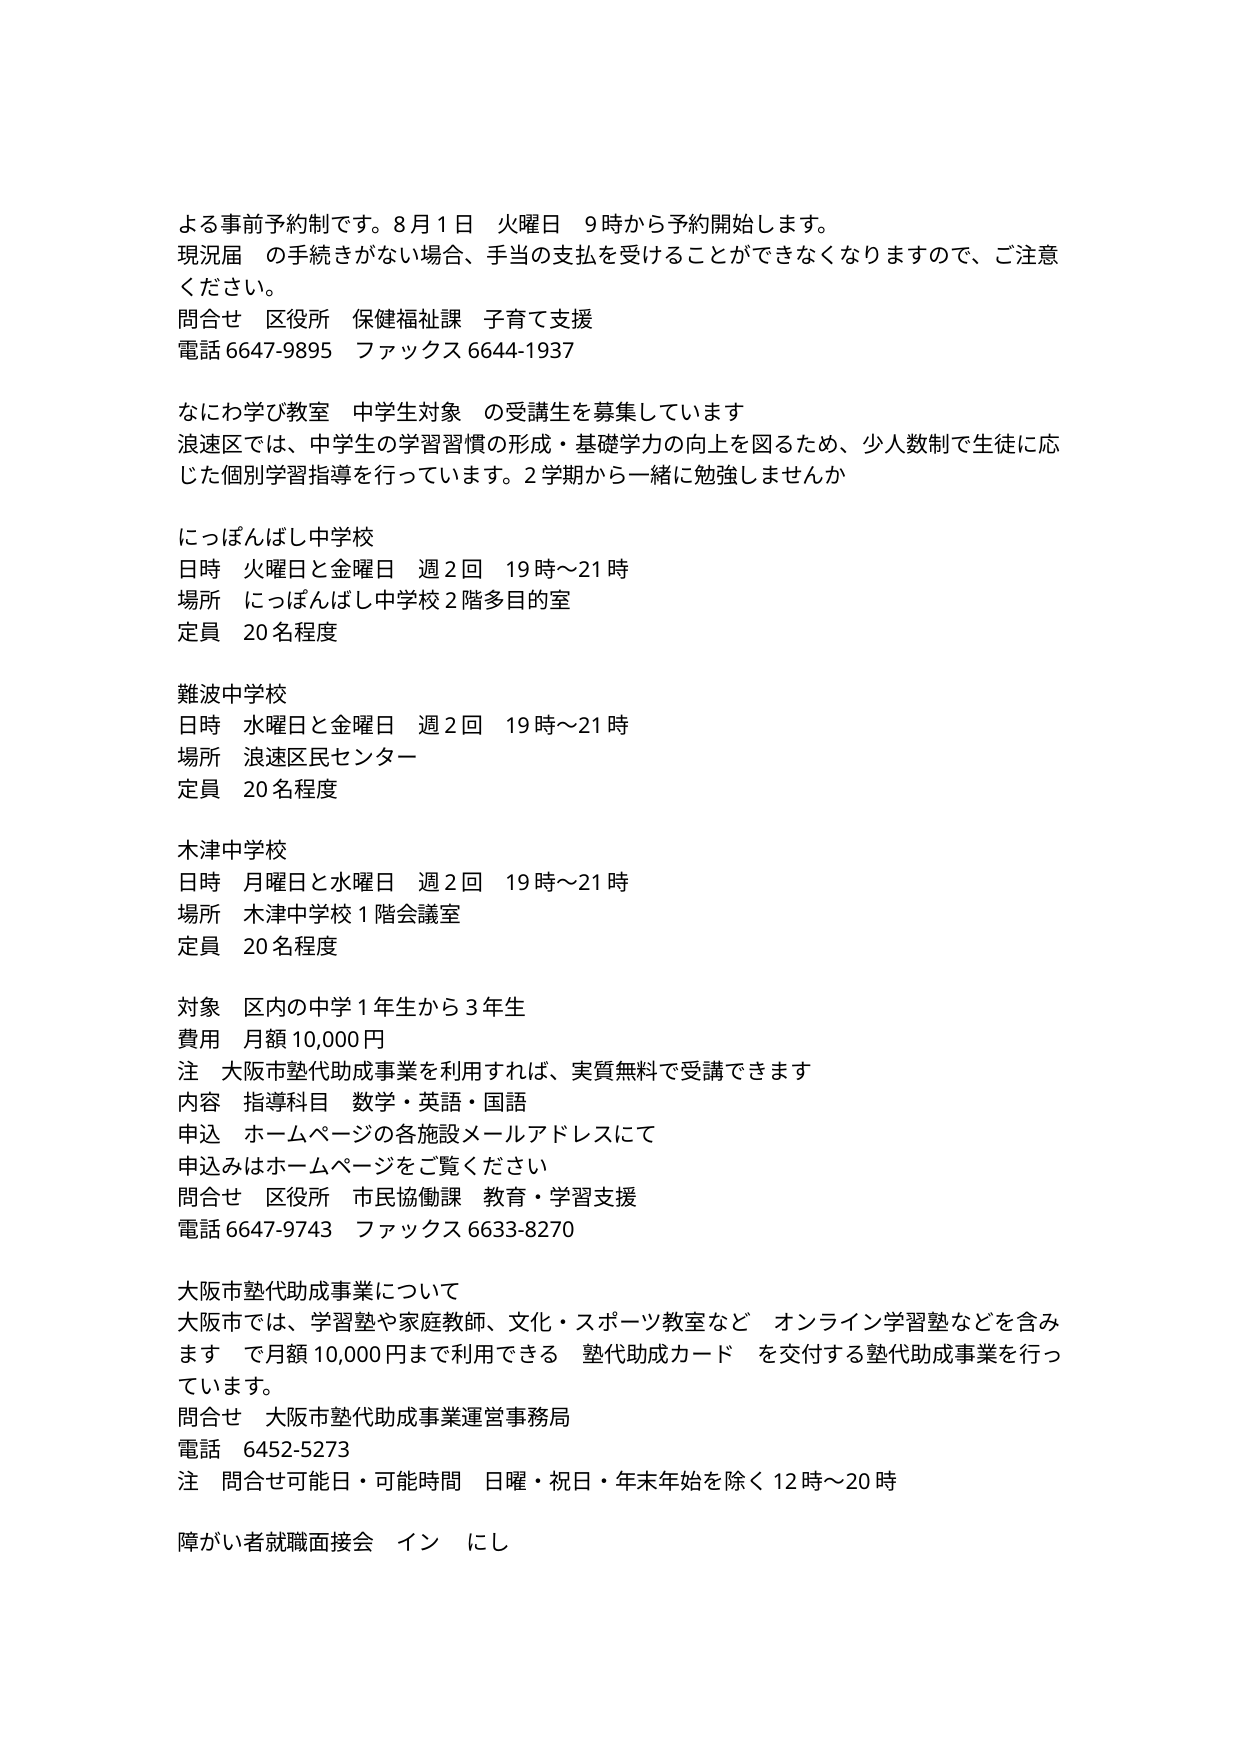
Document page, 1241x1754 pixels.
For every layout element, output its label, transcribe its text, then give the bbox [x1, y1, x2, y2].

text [177, 207, 1063, 238]
text 日時 水曜日と金曜日 週2回 19時～21時 [177, 708, 1063, 740]
text 申込 ホームページの各施設メールアドレスにて [177, 1117, 1063, 1149]
text 申込みはホームページをご覧ください [177, 1149, 1063, 1180]
text 対象 区内の中学1年生から3年生 [177, 990, 1063, 1022]
text 難波中学校 [177, 677, 1063, 708]
text 問合せ 区役所 保健福祉課 子育て支援 [177, 302, 1063, 333]
text 電話6647-9895 ファックス6644-1937 [177, 333, 1063, 365]
text 場所 木津中学校 1階会議室 [177, 897, 1063, 929]
text 問合せ 区役所 市民協働課 教育・学習支援 [177, 1180, 1063, 1212]
text 現況届 の手続きがない場合、手当の支払を受けることができなくなりますので、ご注意ください。 [177, 238, 1063, 302]
text 電話6647-9743 ファックス6633-8270 [177, 1212, 1063, 1244]
text 定員 20名程度 [177, 929, 1063, 960]
text 問合せ 大阪市塾代助成事業運営事務局 [177, 1400, 1063, 1432]
text なにわ学び教室 中学生対象 の受講生を募集しています [177, 395, 1063, 427]
text 定員 20名程度 [177, 615, 1063, 647]
text にっぽんばし中学校 [177, 520, 1063, 552]
text 日時 月曜日と水曜日 週2回 19時～21時 [177, 865, 1063, 897]
text 日時 火曜日と金曜日 週2回 19時～21時 [177, 552, 1063, 583]
text 大阪市では、学習塾や家庭教師、文化・スポーツ教室など オンライン学習塾などを含みます で月額10,000円まで利用できる 塾代助成カード を交付する塾代助成事業を行っています。 [177, 1305, 1063, 1400]
text 内容 指導科目 数学・英語・国語 [177, 1085, 1063, 1117]
text 注 大阪市塾代助成事業を利用すれば、実質無料で受講できます [177, 1054, 1063, 1085]
text 費用 月額10,000円 [177, 1022, 1063, 1054]
text 定員 20名程度 [177, 772, 1063, 804]
text 木津中学校 [177, 833, 1063, 865]
text 大阪市塾代助成事業について [177, 1274, 1063, 1305]
text 障がい者就職面接会 イン にし [177, 1525, 1063, 1557]
text 場所 浪速区民センター [177, 740, 1063, 772]
text 浪速区では、中学生の学習習慣の形成・基礎学力の向上を図るため、少人数制で生徒に応じた個別学習指導を行っています。2学期から一緒に勉強しませんか [177, 427, 1063, 490]
text 注 問合せ可能日・可能時間 日曜・祝日・年末年始を除く12時～20時 [177, 1464, 1063, 1496]
text 場所 にっぽんばし中学校 2階多目的室 [177, 583, 1063, 615]
text 電話 6452-5273 [177, 1432, 1063, 1464]
